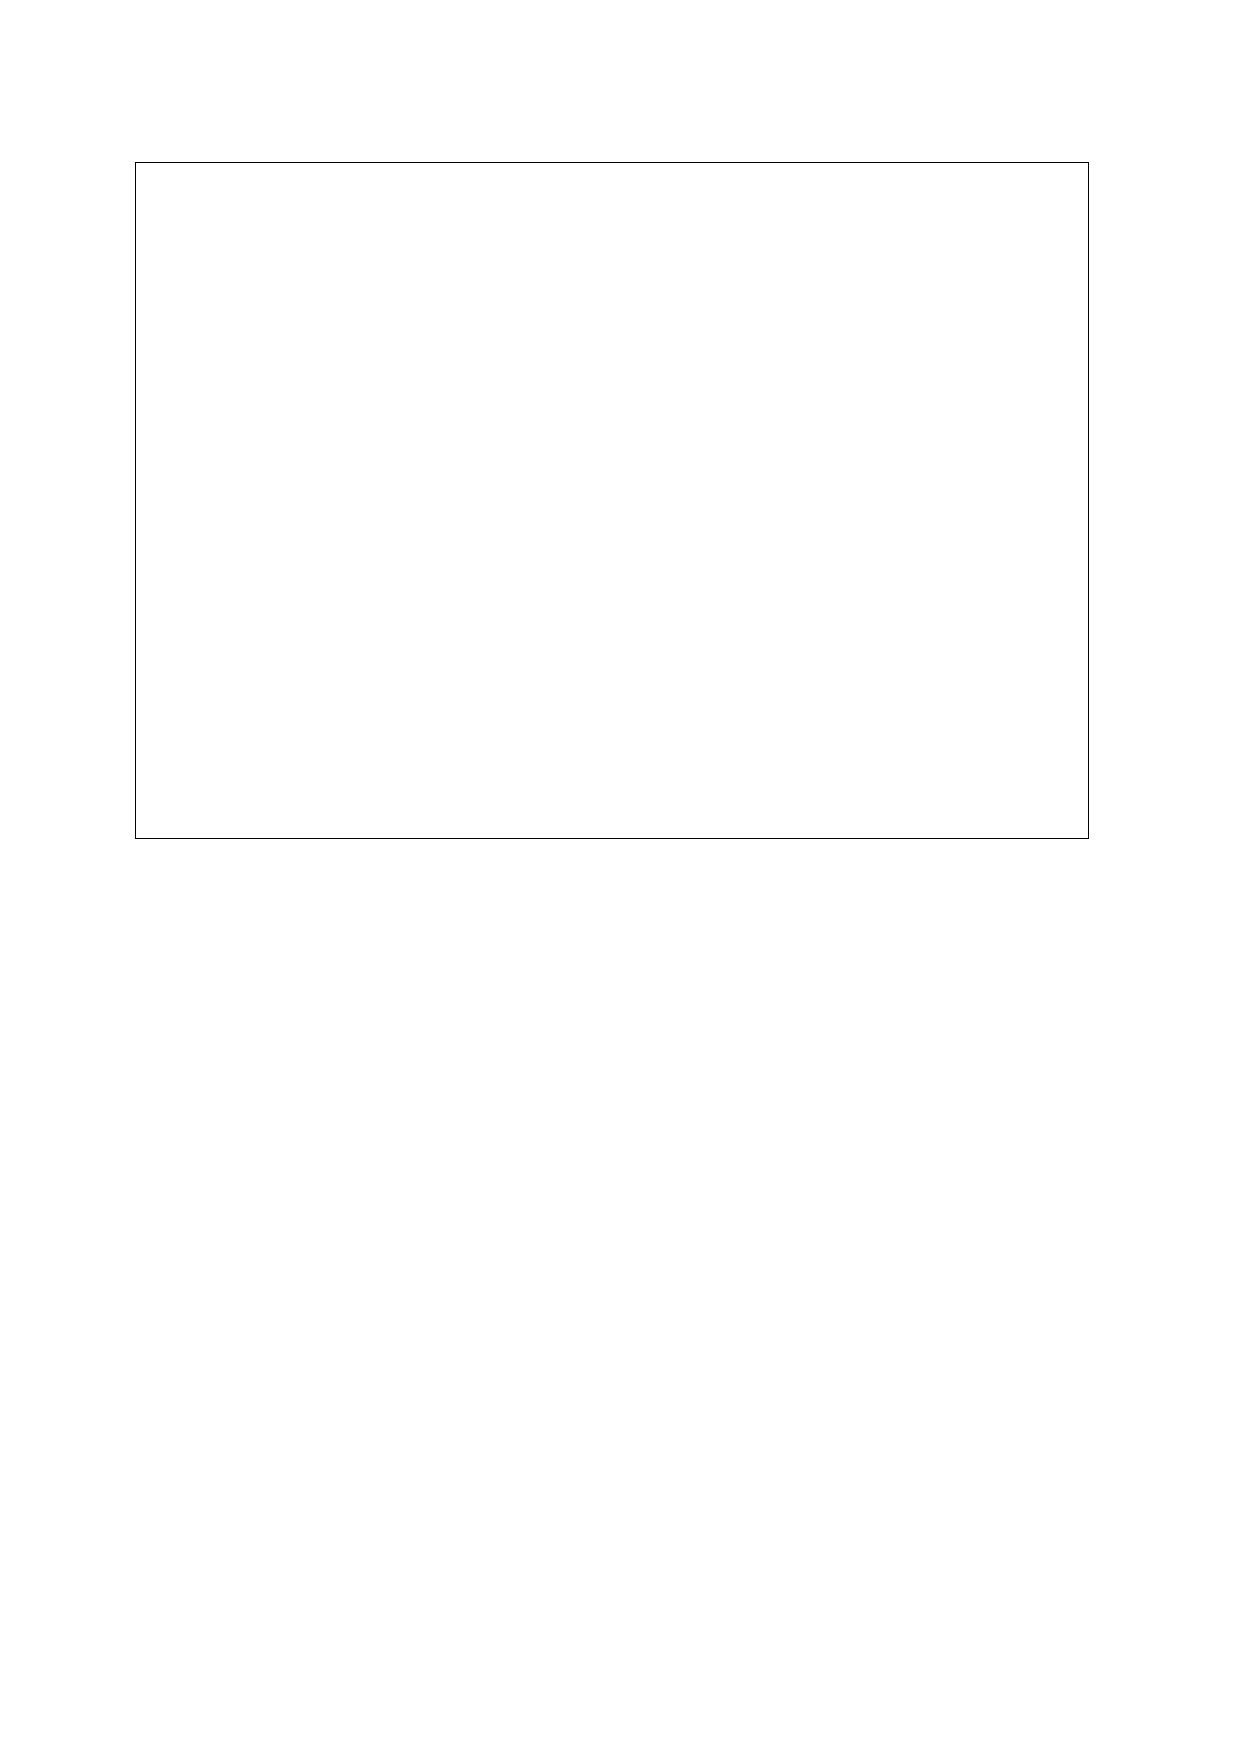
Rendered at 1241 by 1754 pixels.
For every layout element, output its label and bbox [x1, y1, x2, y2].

table_cell [136, 163, 1088, 838]
